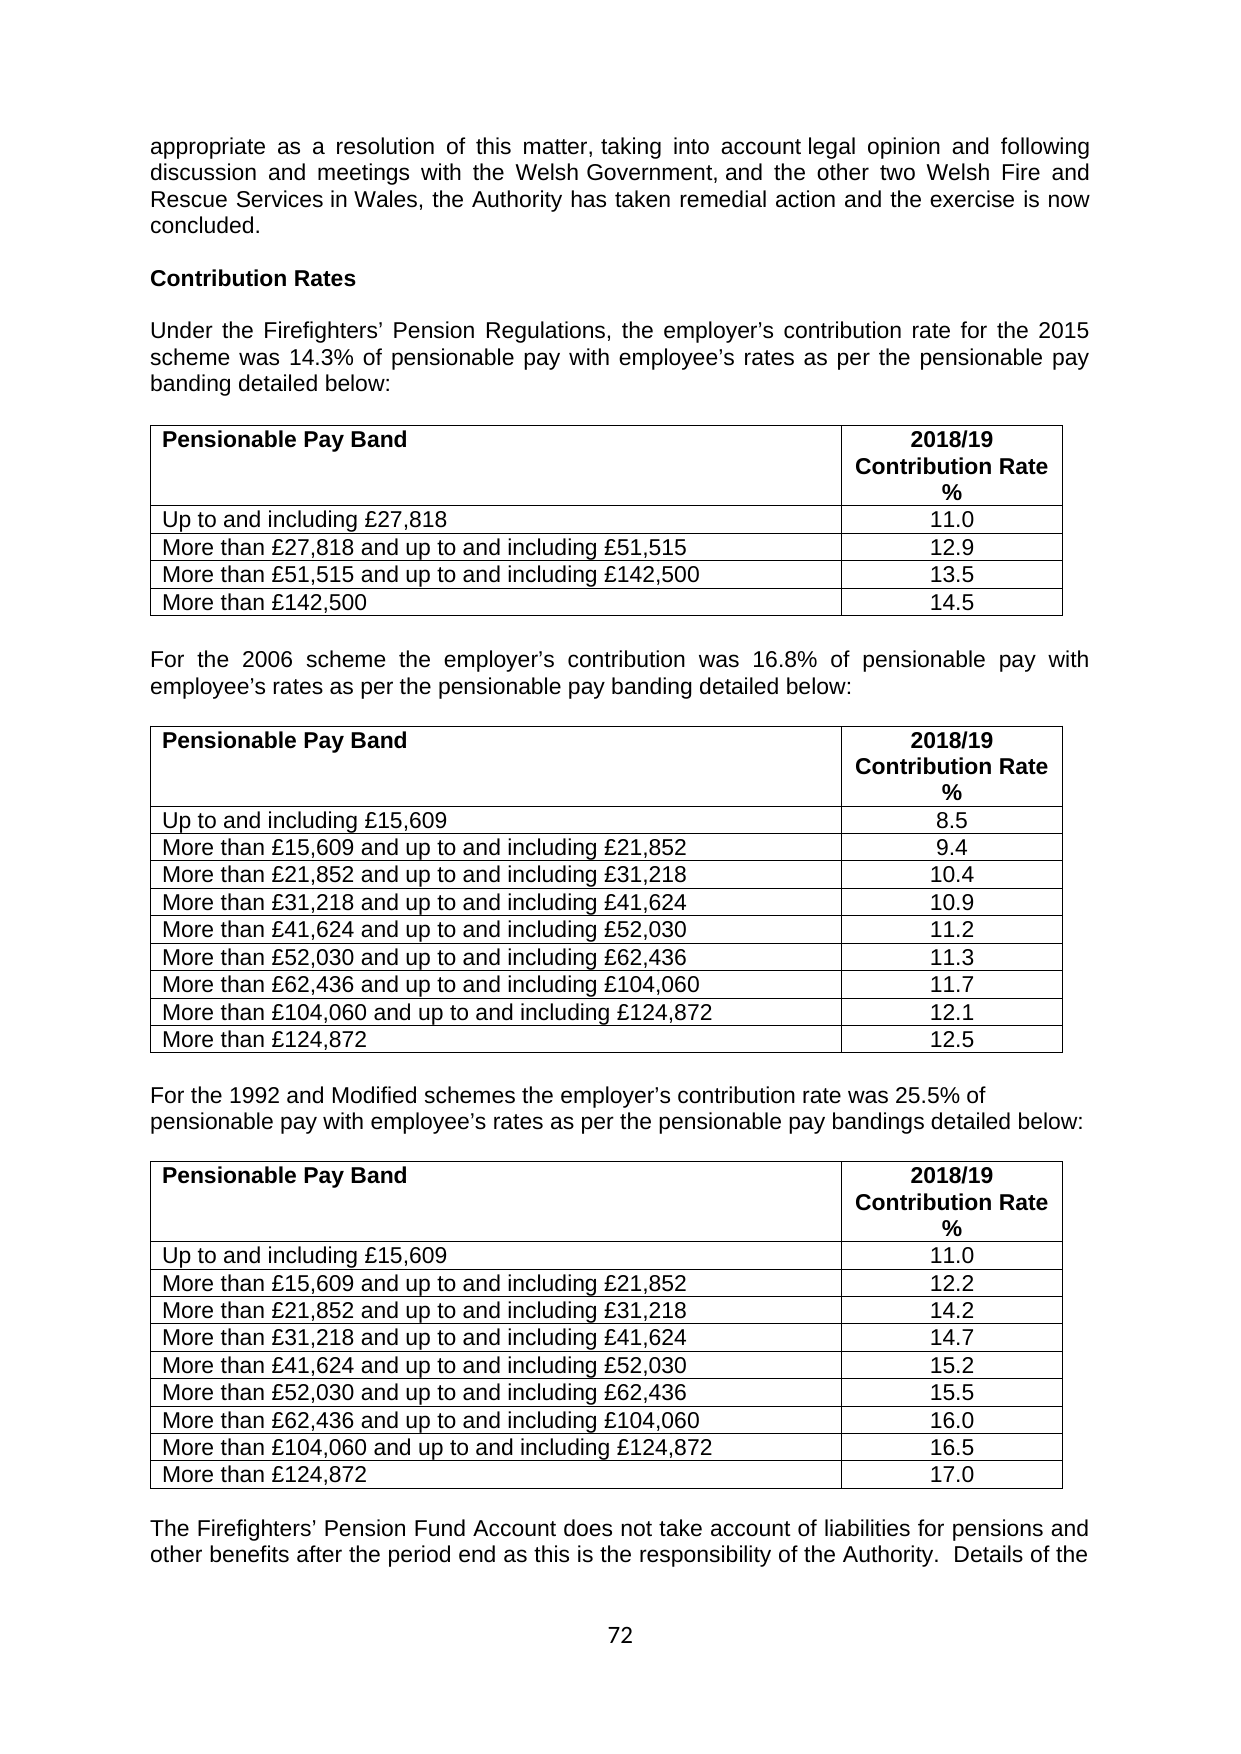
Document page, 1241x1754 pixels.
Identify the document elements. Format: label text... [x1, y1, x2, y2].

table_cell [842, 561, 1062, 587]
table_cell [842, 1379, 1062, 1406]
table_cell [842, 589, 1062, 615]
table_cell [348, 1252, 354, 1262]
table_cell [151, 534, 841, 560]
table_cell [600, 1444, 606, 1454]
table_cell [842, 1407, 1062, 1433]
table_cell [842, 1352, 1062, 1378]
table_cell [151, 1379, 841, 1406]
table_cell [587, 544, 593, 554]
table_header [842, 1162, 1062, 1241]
text For the 1992 and Modified schemes the employer’s contribution rate was 25.5% of pensionable pay with employee’s rates as per the pensionable pay bandings detailed below: [150, 1082, 1090, 1135]
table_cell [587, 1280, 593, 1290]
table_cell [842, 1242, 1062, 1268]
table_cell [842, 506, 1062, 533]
text Contribution Rates [150, 265, 1090, 291]
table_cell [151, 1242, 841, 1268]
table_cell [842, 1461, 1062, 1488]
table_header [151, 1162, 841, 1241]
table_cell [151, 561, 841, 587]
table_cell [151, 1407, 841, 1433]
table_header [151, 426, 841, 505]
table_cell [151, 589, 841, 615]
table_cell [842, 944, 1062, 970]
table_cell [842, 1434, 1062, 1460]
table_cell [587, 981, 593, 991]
text For the 2006 scheme the employer’s contribution was 16.8% of pensionable pay with employee’s rates as per the pensionable pay banding detailed below: [150, 646, 1090, 699]
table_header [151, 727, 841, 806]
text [150, 133, 1090, 238]
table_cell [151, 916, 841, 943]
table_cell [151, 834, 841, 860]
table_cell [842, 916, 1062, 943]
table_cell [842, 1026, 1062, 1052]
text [150, 1515, 1090, 1568]
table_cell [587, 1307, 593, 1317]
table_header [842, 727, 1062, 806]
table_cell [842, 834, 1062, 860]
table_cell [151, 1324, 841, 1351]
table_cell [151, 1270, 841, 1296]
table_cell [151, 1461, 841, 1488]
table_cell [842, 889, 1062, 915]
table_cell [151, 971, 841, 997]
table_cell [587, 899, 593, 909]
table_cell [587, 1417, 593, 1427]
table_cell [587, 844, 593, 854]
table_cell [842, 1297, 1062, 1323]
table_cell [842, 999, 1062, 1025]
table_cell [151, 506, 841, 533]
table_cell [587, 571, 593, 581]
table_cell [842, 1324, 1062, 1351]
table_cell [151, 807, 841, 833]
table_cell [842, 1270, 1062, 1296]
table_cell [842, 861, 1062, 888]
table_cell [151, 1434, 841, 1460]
text Under the Firefighters’ Pension Regulations, the employer’s contribution rate for the 2015 scheme was 14.3% of pensionable pay with employee’s rates as per the pensionable pay banding detailed below: [150, 317, 1090, 396]
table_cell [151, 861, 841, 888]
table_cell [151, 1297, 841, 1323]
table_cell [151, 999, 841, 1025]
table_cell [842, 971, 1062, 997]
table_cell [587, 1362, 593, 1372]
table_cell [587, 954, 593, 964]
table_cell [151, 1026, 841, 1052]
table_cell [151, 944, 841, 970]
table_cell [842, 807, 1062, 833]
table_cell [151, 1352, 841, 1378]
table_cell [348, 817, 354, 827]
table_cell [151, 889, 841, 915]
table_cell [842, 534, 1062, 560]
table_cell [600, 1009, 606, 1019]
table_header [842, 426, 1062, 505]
